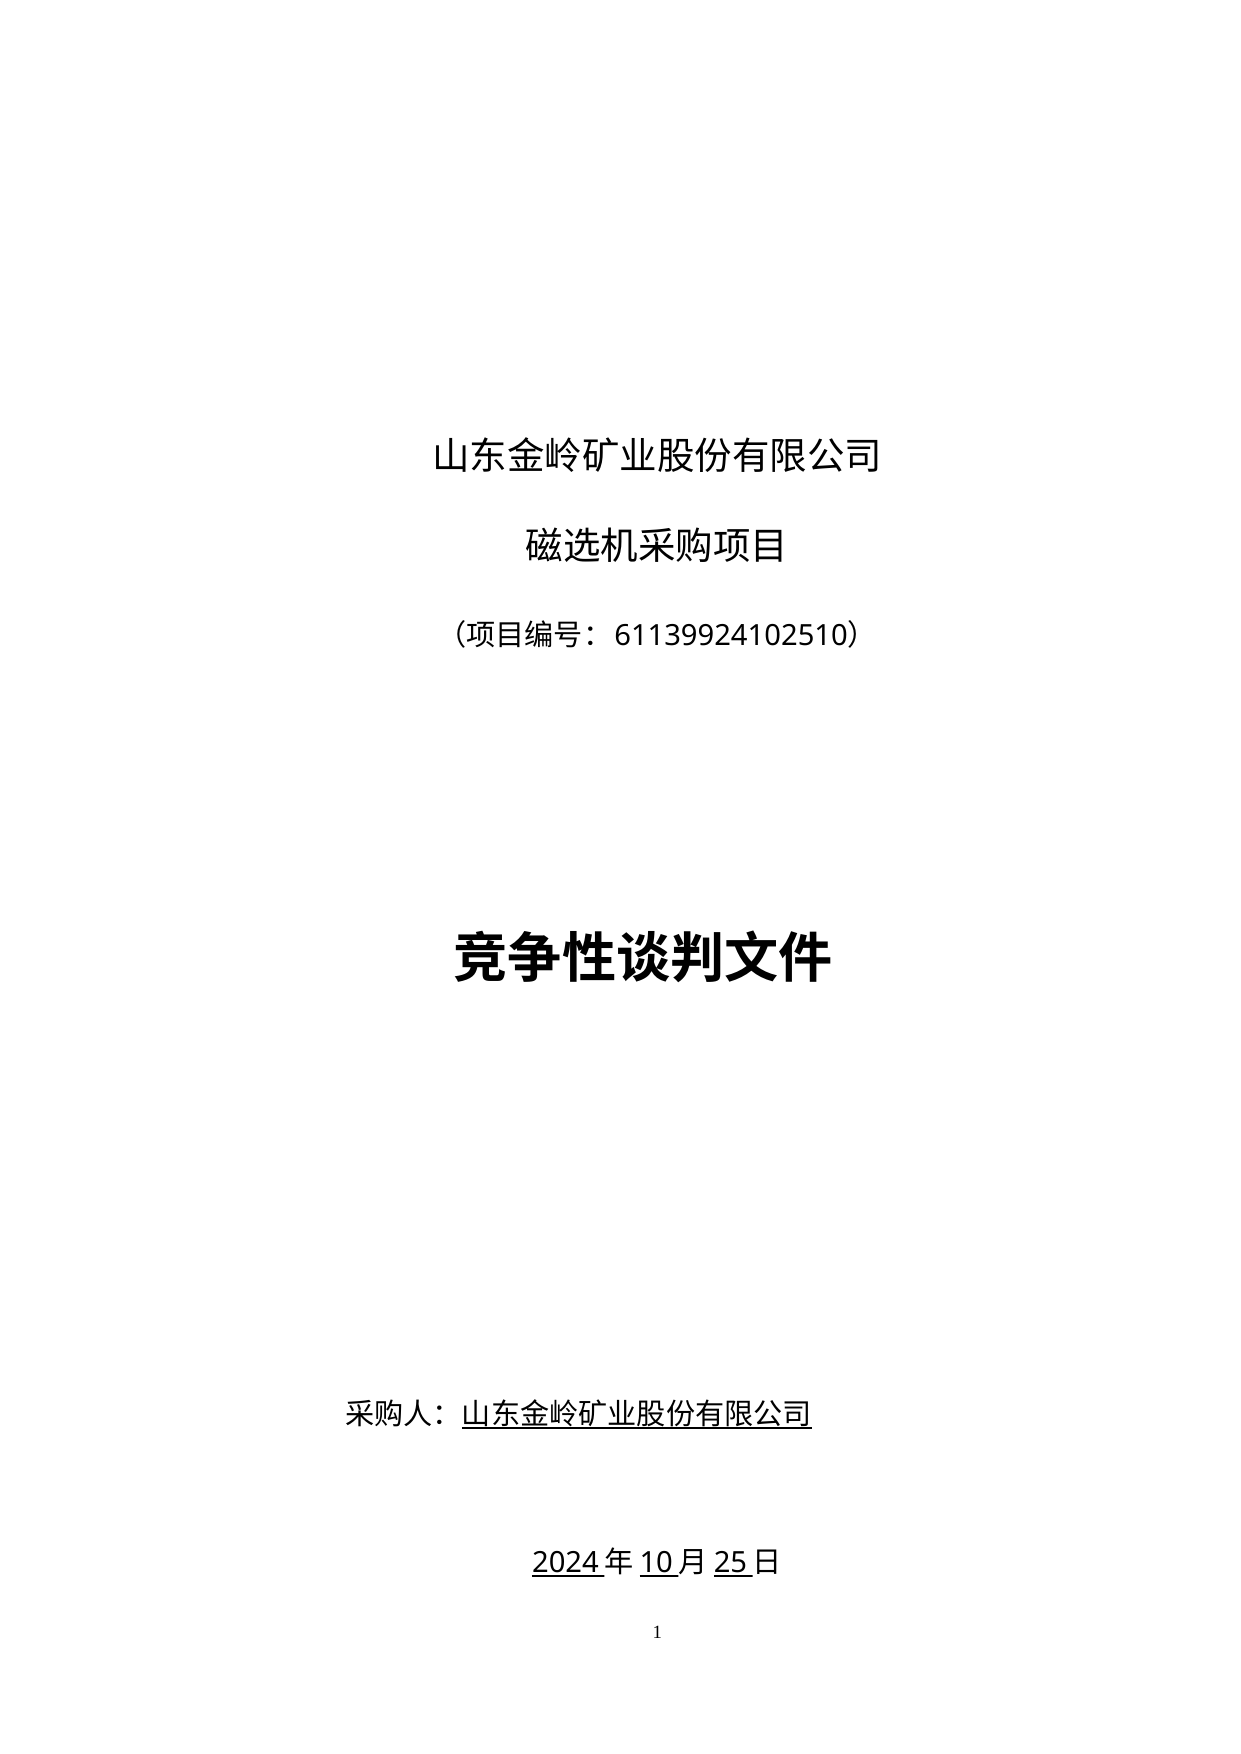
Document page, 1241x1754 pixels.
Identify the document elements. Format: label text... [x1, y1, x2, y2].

text 竞争性谈判文件 [165, 907, 1121, 1002]
text （项目编号： 61139924102510） [165, 602, 1148, 665]
text 磁选机采购项目 [165, 511, 1148, 574]
text 山东金岭矿业股份有限公司 [165, 421, 1148, 484]
text 采购人：山东金岭矿业股份有限公司 [254, 1380, 1148, 1443]
text 2024年10月25日 [165, 1528, 1148, 1591]
